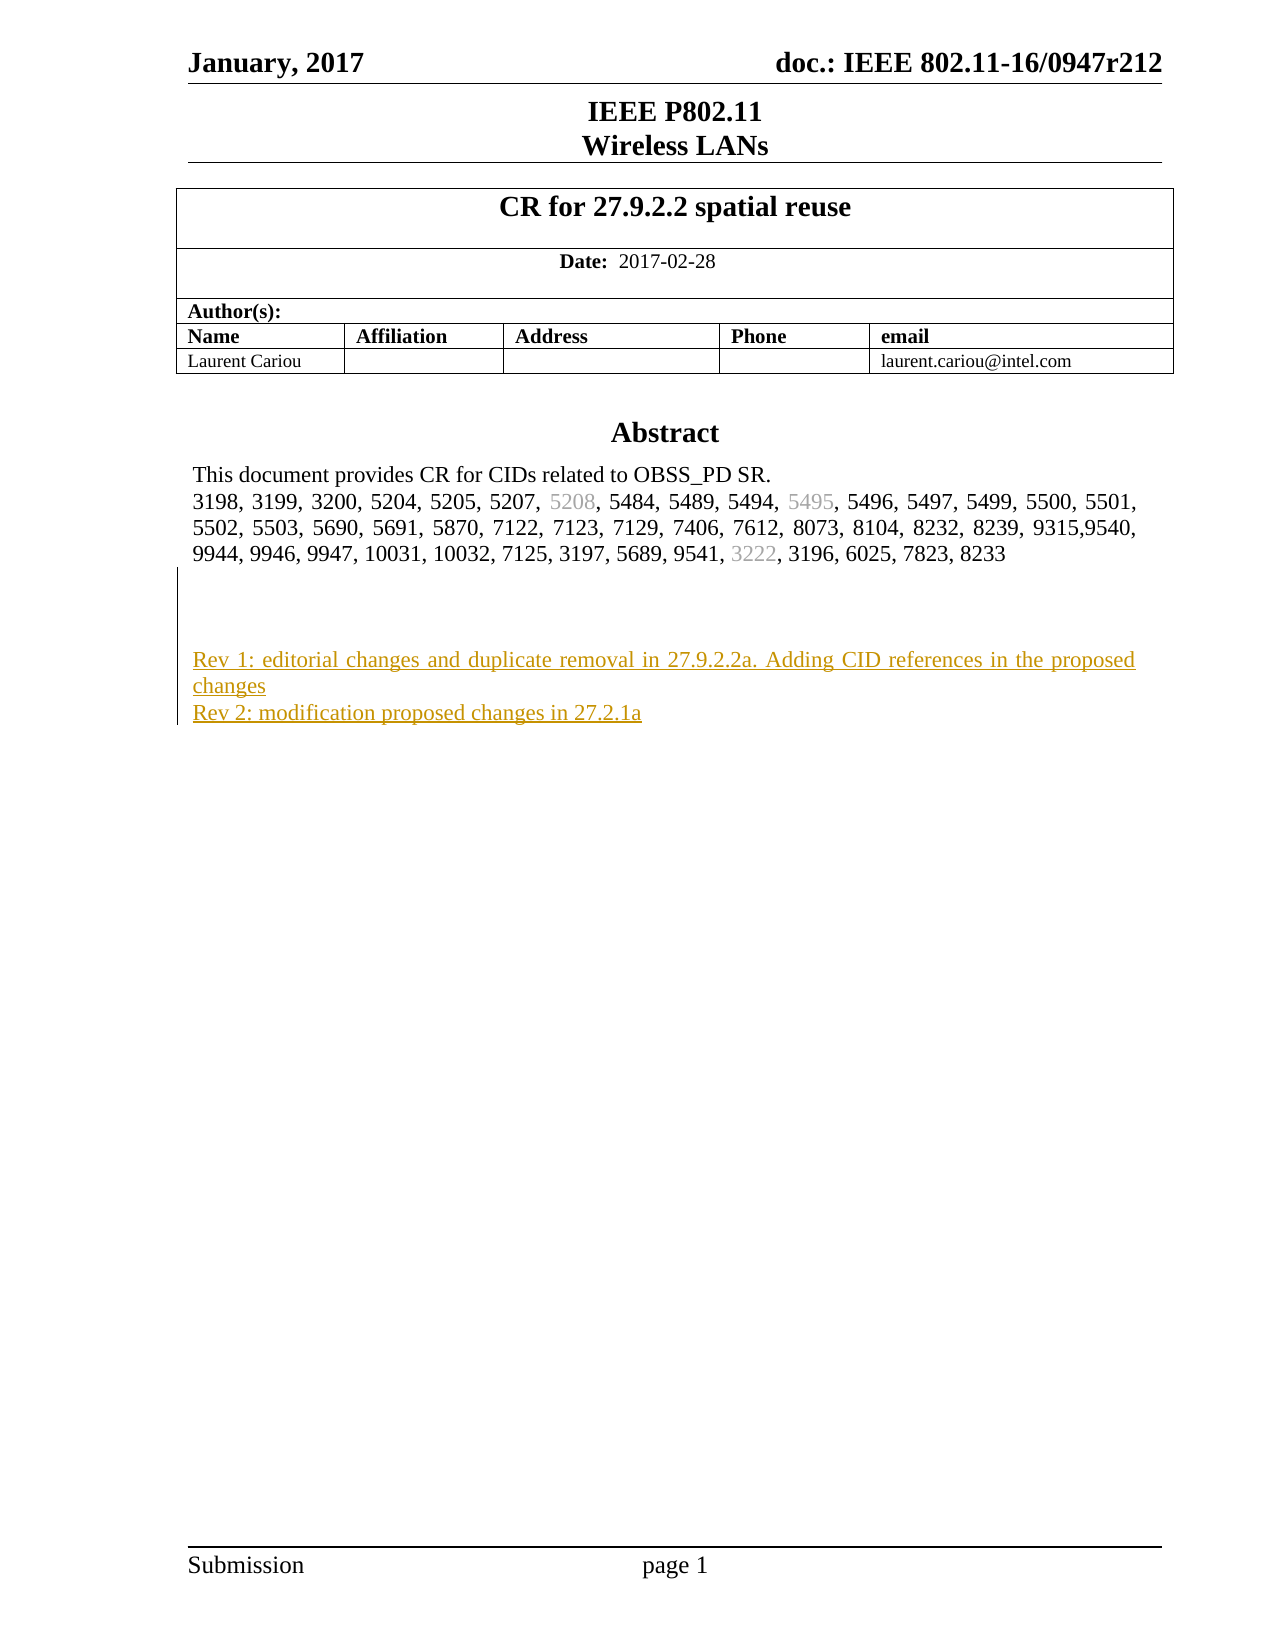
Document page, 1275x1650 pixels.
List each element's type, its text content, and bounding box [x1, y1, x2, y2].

table_cell Laurent Cariou [177, 349, 344, 373]
table_cell Date: 2017-02-28 [177, 249, 1173, 298]
table_cell laurent.cariou@intel.com [870, 349, 1173, 373]
table_cell [504, 349, 719, 373]
text IEEE P802.11 Wireless LANs [187, 94, 1162, 163]
table_cell Author(s): [177, 299, 1173, 323]
table_cell Address [504, 324, 719, 348]
table_cell email [870, 324, 1173, 348]
table_cell Affiliation [345, 324, 503, 348]
table_cell [720, 349, 869, 373]
table_cell [345, 349, 503, 373]
table_header CR for 27.9.2.2 spatial reuse [177, 189, 1173, 248]
table_cell Name [177, 324, 344, 348]
table_cell Phone [720, 324, 869, 348]
